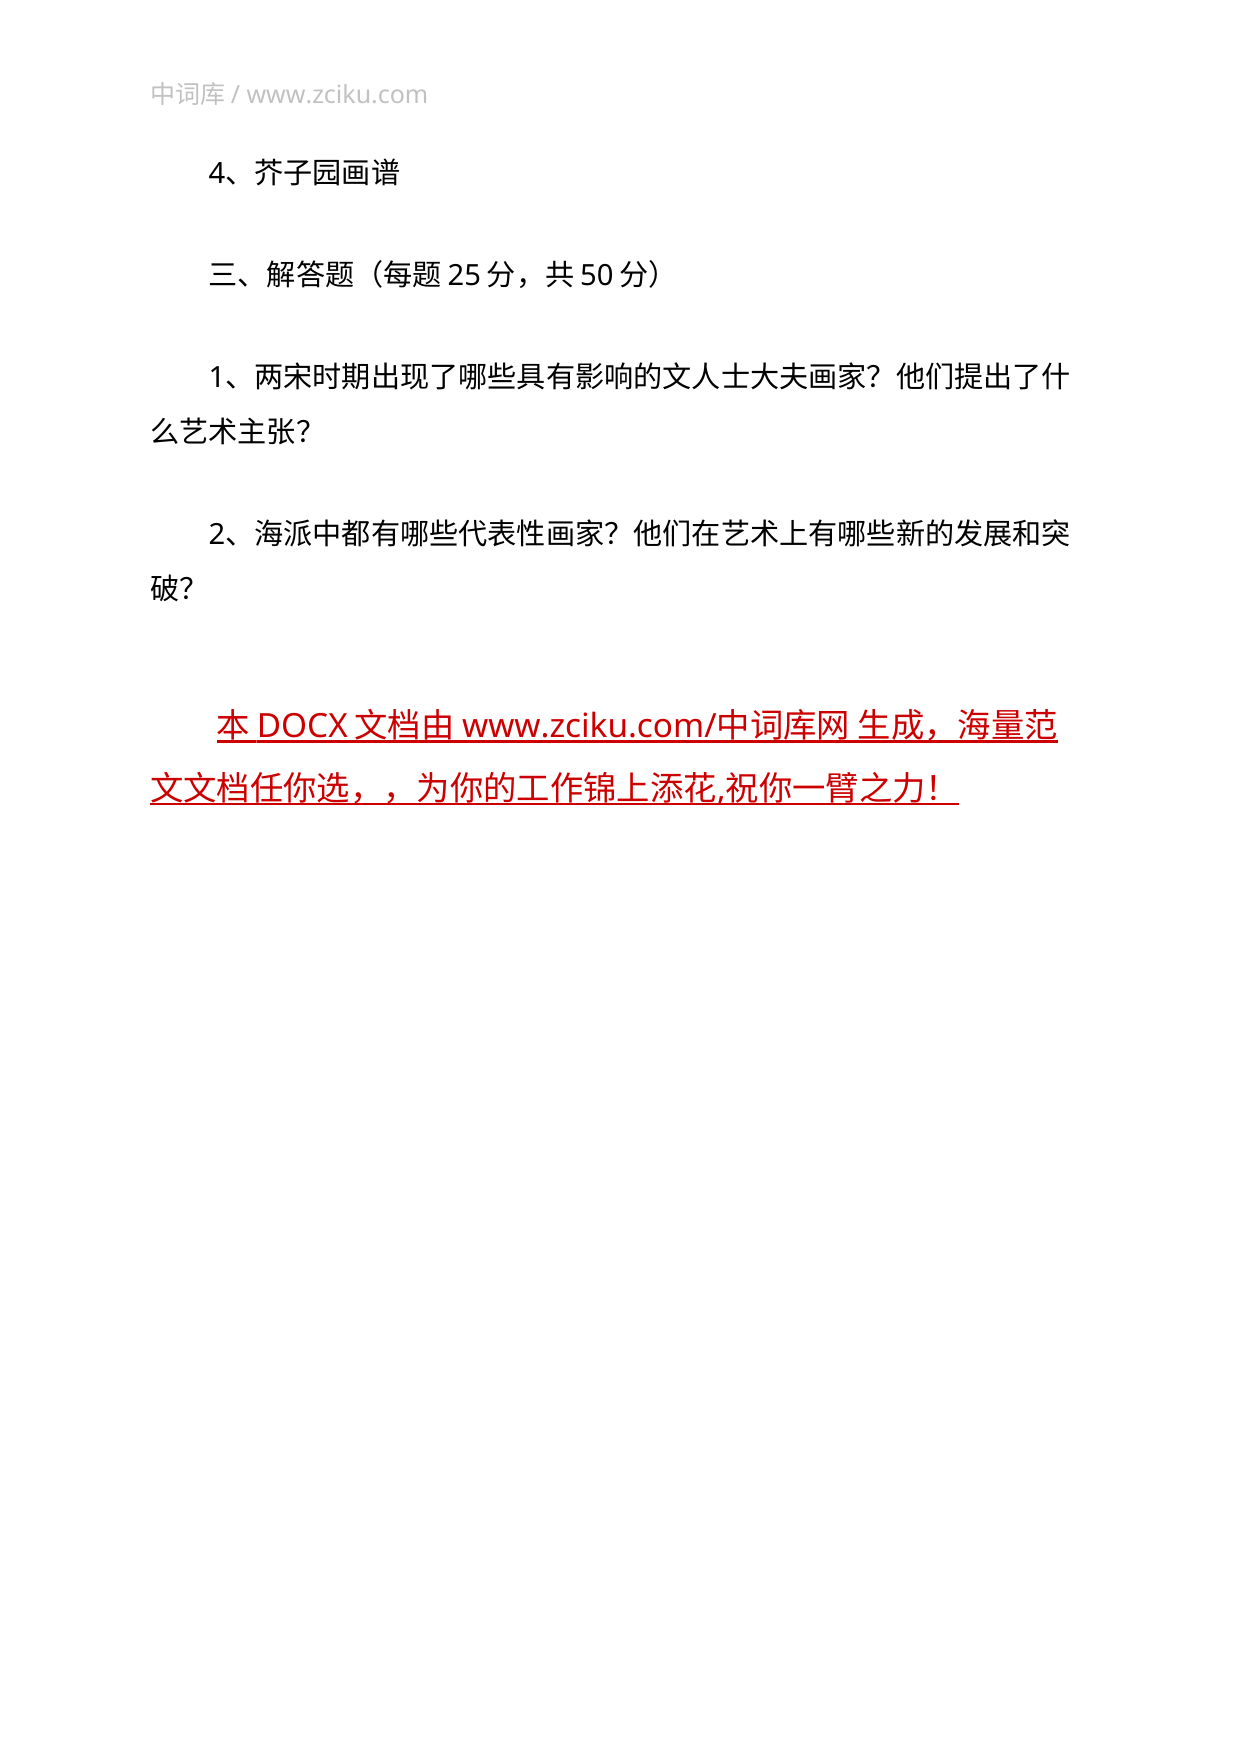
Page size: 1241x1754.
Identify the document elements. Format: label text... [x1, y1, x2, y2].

text 三、解答题（每题25分，共50分） [150, 252, 1090, 294]
text 2、海派中都有哪些代表性画家？他们在艺术上有哪些新的发展和突破？ [150, 511, 1090, 608]
text 1、两宋时期出现了哪些具有影响的文人士大夫画家？他们提出了什么艺术主张？ [150, 354, 1090, 451]
text 本DOCX文档由 www.zciku.com/中词库网 生成，海量范文文档任你选，，为你的工作锦上添花,祝你一臂之力！ [150, 699, 1090, 810]
text 4、芥子园画谱 [150, 150, 1090, 192]
